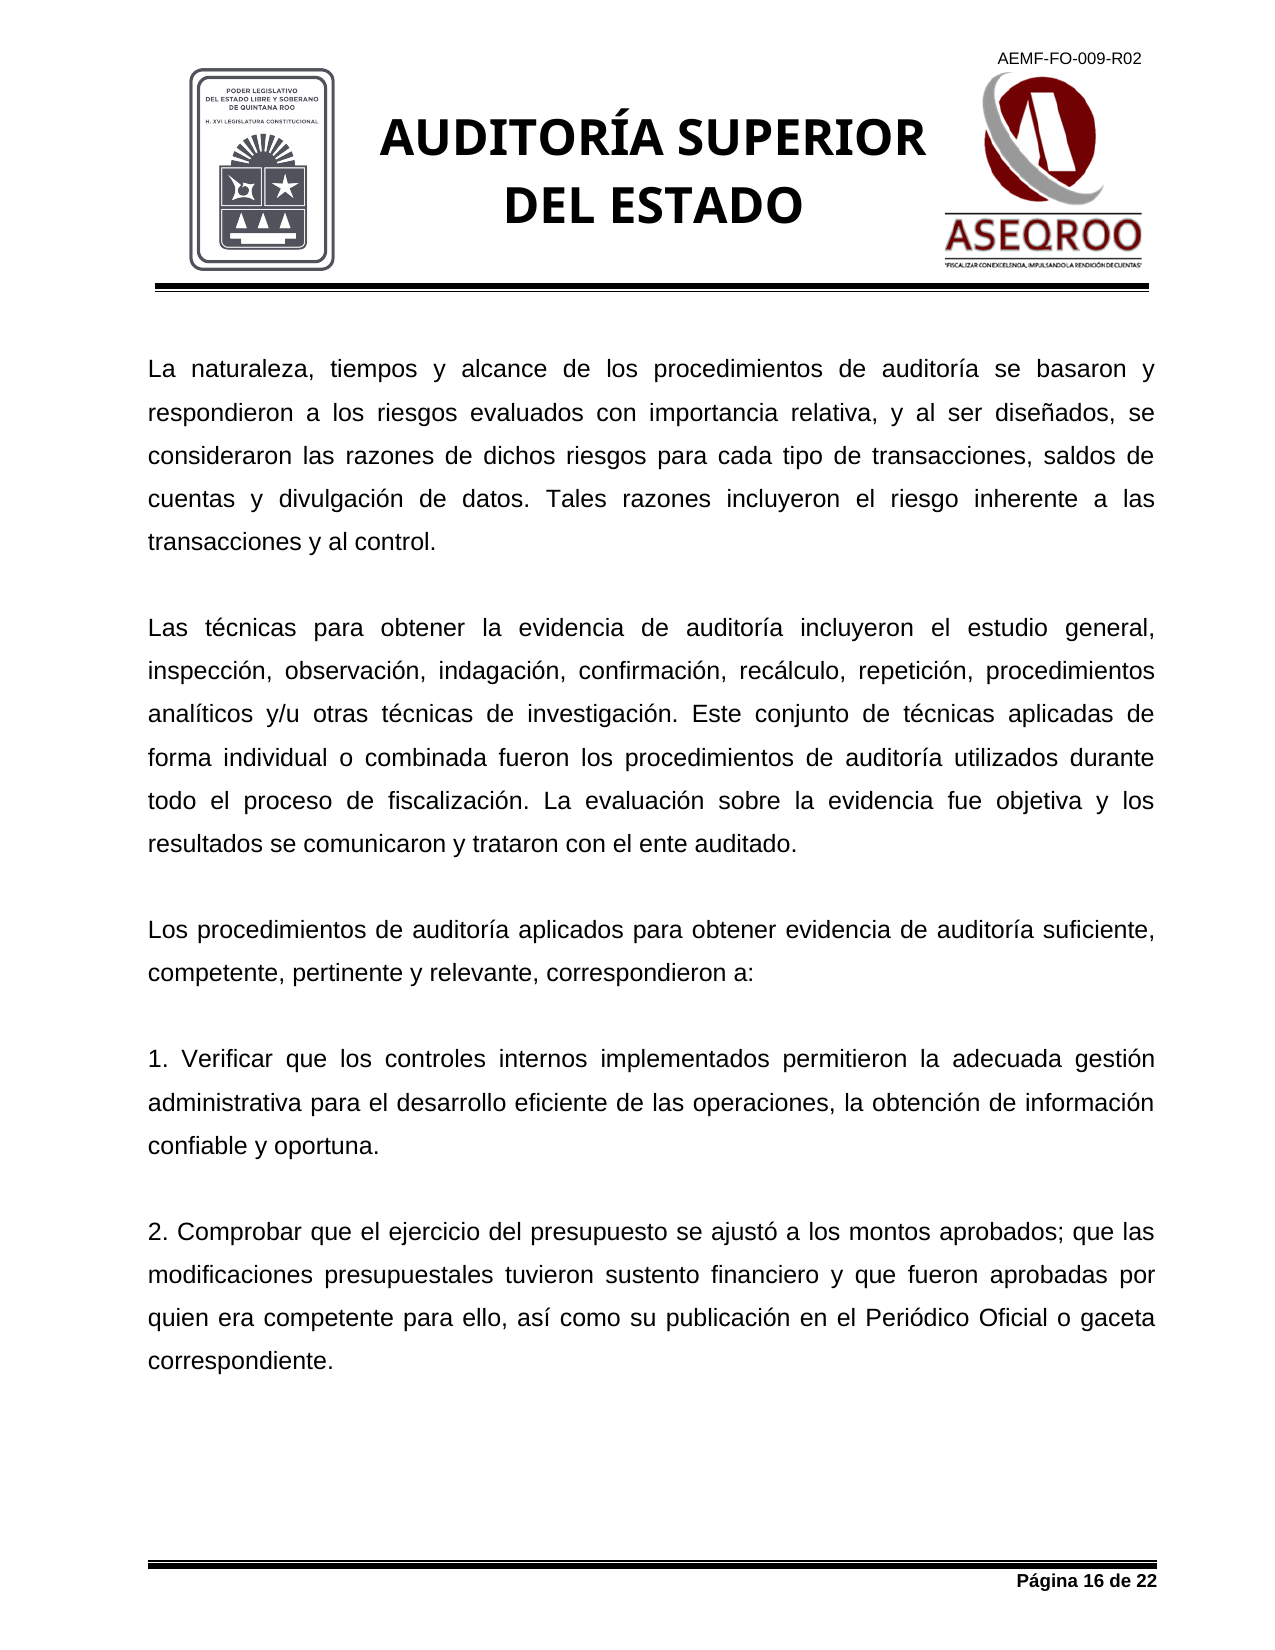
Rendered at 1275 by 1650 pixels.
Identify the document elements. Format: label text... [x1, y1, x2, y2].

text Las técnicas para obtener la evidencia de auditoría incluyeron el estudio general, inspección, observación, indagación, confirmación, recálculo, repetición, procedimientos analíticos y/u otras técnicas de investigación. Este conjunto de técnicas aplicadas de forma individual o combinada fueron los procedimientos de auditoría utilizados durante todo el proceso de fiscalización. La evaluación sobre la evidencia fue objetiva y los resultados se comunicaron y trataron con el ente auditado. [148, 613, 1157, 858]
text 1. Verificar que los controles internos implementados permitieron la adecuada gestión administrativa para el desarrollo eficiente de las operaciones, la obtención de información confiable y oportuna. [148, 1044, 1157, 1159]
text Los procedimientos de auditoría aplicados para obtener evidencia de auditoría suficiente, competente, pertinente y relevante, correspondieron a: [148, 915, 1157, 987]
text La naturaleza, tiempos y alcance de los procedimientos de auditoría se basaron y respondieron a los riesgos evaluados con importancia relativa, y al ser diseñados, se consideraron las razones de dichos riesgos para cada tipo de transacciones, saldos de cuentas y divulgación de datos. Tales razones incluyeron el riesgo inherente a las transacciones y al control. [148, 354, 1157, 556]
picture [944, 72, 1142, 268]
text 2. Comprobar que el ejercicio del presupuesto se ajustó a los montos aprobados; que las modificaciones presupuestales tuvieron sustento financiero y que fueron aprobadas por quien era competente para ello, así como su publicación en el Periódico Oficial o gaceta correspondiente. [148, 1217, 1157, 1375]
picture [189, 68, 335, 271]
